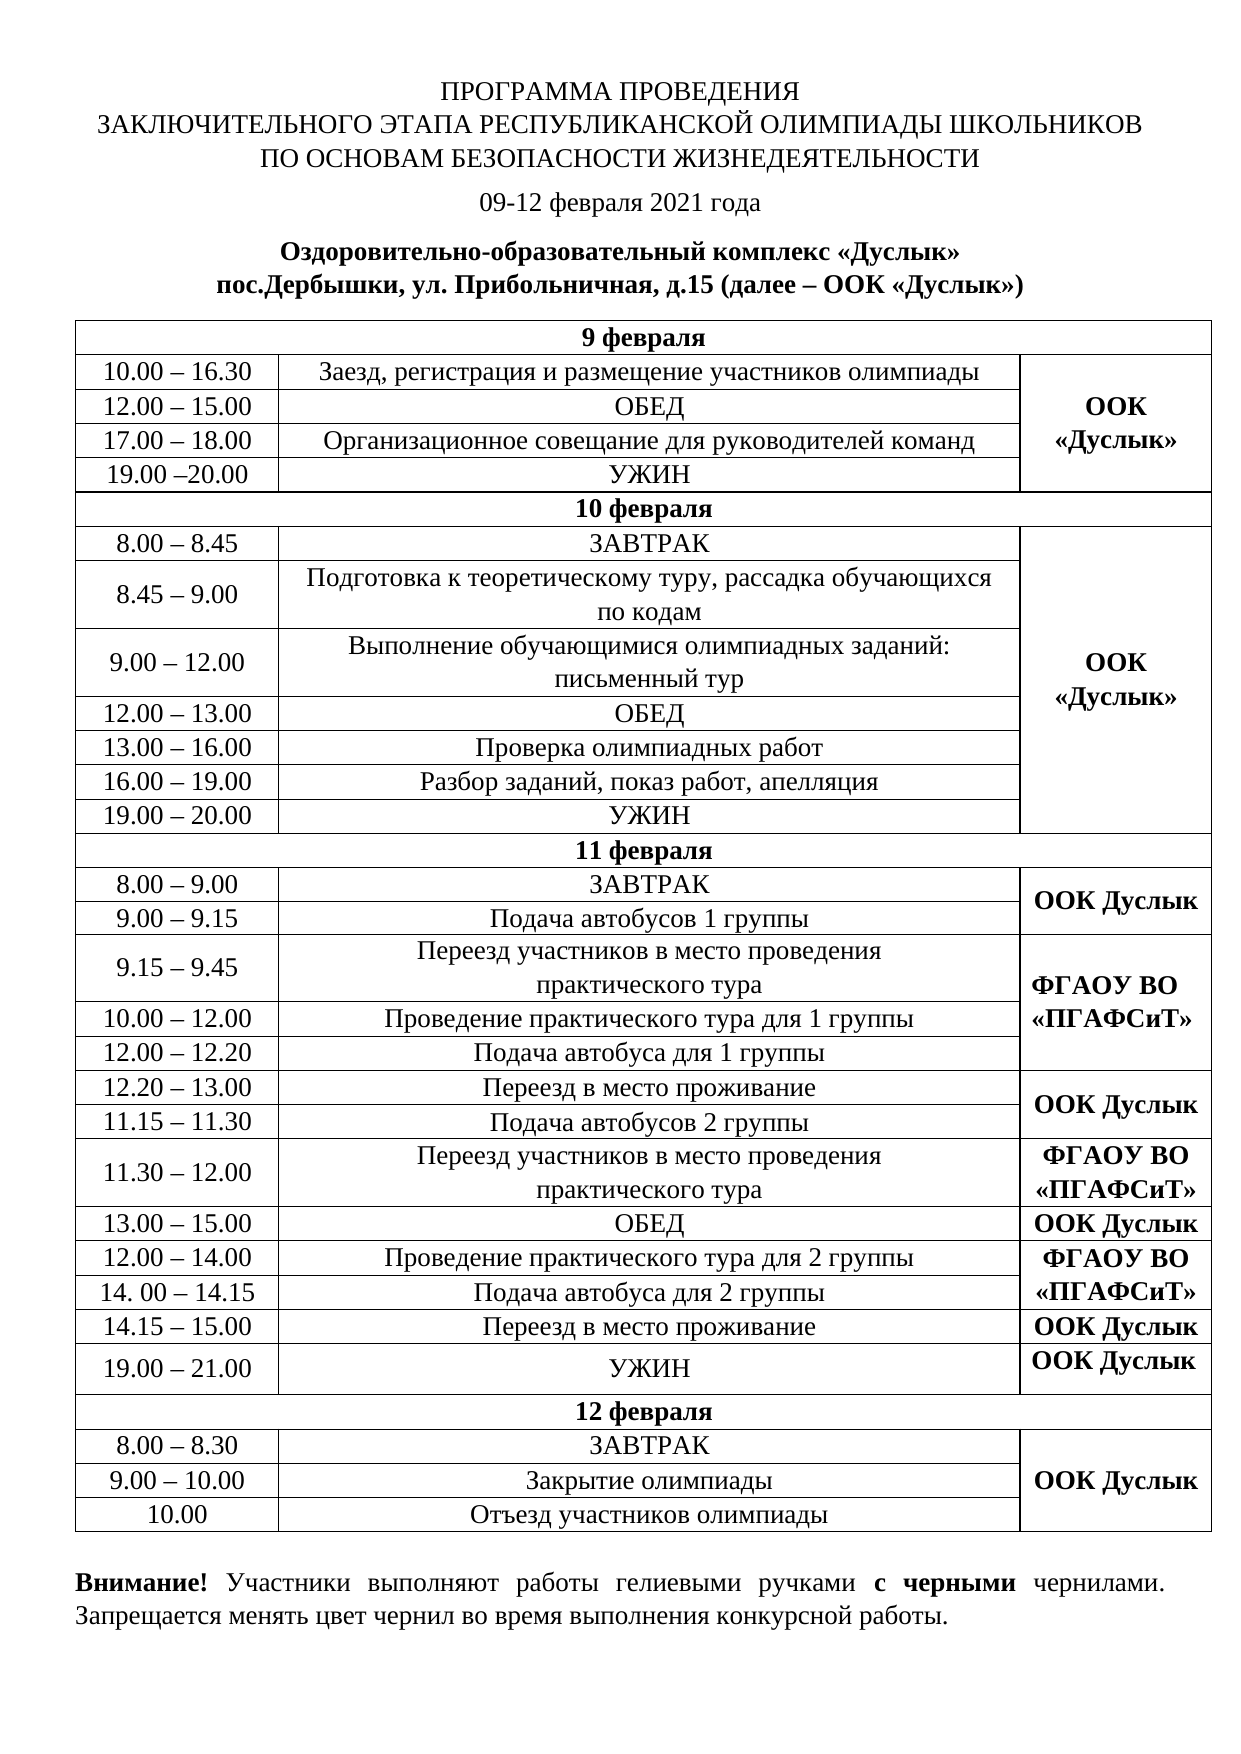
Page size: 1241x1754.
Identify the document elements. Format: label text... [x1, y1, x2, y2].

table_cell 10.00 – 12.00 [76, 1002, 278, 1036]
table_cell ООК Дуслык [1021, 1344, 1211, 1394]
table_cell 8.00 – 8.30 [76, 1430, 278, 1463]
table_cell 12.00 – 12.20 [76, 1037, 278, 1070]
table_cell ФГАОУ ВО «ПГАФСиТ» [1021, 935, 1211, 1070]
table_cell 14.15 – 15.00 [76, 1310, 278, 1343]
table_cell 10.00 – 16.30 [76, 355, 278, 389]
table_cell Подготовка к теоретическому туру, рассадка обучающихся по кодам [279, 561, 1019, 628]
table_cell УЖИН [279, 800, 1019, 833]
table_cell Заезд, регистрация и размещение участников олимпиады [279, 355, 1019, 389]
table_cell 10 февраля [76, 493, 1211, 526]
table_cell ООК «Дуслык» [1021, 527, 1211, 833]
text пос.Дербышки, ул. Прибольничная, д.15 (далее – ООК «Дуслык») [75, 268, 1165, 300]
table_cell 17.00 – 18.00 [76, 424, 278, 457]
table_cell УЖИН [279, 458, 1019, 491]
text Оздоровительно-образовательный комплекс «Дуслык» [75, 235, 1165, 266]
table_cell ЗАВТРАК [279, 868, 1019, 901]
table_cell Подача автобусов 1 группы [279, 902, 1019, 933]
table_cell 8.00 – 8.45 [76, 527, 278, 560]
text Внимание! Участники выполняют работы гелиевыми ручками с черными чернилами. Запрещается менять цвет чернил во время выполнения конкурсной работы. [75, 1566, 1165, 1631]
table_cell 12.00 – 13.00 [76, 697, 278, 730]
table_cell 19.00 – 20.00 [76, 800, 278, 833]
table_cell 9.00 – 12.00 [76, 629, 278, 696]
text ПРОГРАММА ПРОВЕДЕНИЯ [75, 75, 1165, 106]
table_cell 10.00 [76, 1498, 278, 1531]
table_cell 13.00 – 16.00 [76, 731, 278, 764]
table_cell Переезд в место проживание [279, 1310, 1019, 1343]
table_cell 11.15 – 11.30 [76, 1105, 278, 1138]
table_cell 9.00 – 10.00 [76, 1464, 278, 1497]
table_cell Выполнение обучающимися олимпиадных заданий: письменный тур [279, 629, 1019, 696]
table_cell 9.00 – 9.15 [76, 902, 278, 933]
table_header 9 февраля [76, 321, 1211, 354]
table_cell ООК Дуслык [1021, 1207, 1211, 1240]
table_cell 16.00 – 19.00 [76, 765, 278, 798]
table_cell 14. 00 – 14.15 [76, 1276, 278, 1309]
table_cell 12.00 – 15.00 [76, 390, 278, 423]
table_cell Переезд участников в место проведения практического тура [279, 1139, 1019, 1206]
table_cell Проведение практического тура для 2 группы [279, 1241, 1019, 1275]
table_cell 19.00 –20.00 [76, 458, 278, 491]
table_cell Подача автобуса для 1 группы [279, 1037, 1019, 1070]
table_cell 8.00 – 9.00 [76, 868, 278, 901]
table_cell 12.00 – 14.00 [76, 1241, 278, 1275]
table_cell ОБЕД [279, 1207, 1019, 1240]
table_cell ФГАОУ ВО «ПГАФСиТ» [1021, 1139, 1211, 1206]
table_cell Подача автобусов 2 группы [279, 1105, 1019, 1138]
table_cell 12 февраля [76, 1395, 1211, 1428]
text ПО ОСНОВАМ БЕЗОПАСНОСТИ ЖИЗНЕДЕЯТЕЛЬНОСТИ [75, 142, 1165, 173]
text ЗАКЛЮЧИТЕЛЬНОГО ЭТАПА РЕСПУБЛИКАНСКОЙ ОЛИМПИАДЫ ШКОЛЬНИКОВ [75, 108, 1165, 140]
table_cell Переезд участников в место проведения практического тура [279, 935, 1019, 1001]
table_cell ООК Дуслык [1021, 868, 1211, 933]
table_cell Разбор заданий, показ работ, апелляция [279, 765, 1019, 798]
table_cell ЗАВТРАК [279, 527, 1019, 560]
table_cell 13.00 – 15.00 [76, 1207, 278, 1240]
table_cell 11.30 – 12.00 [76, 1139, 278, 1206]
text 09-12 февраля 2021 года [75, 186, 1165, 217]
table_cell Проведение практического тура для 1 группы [279, 1002, 1019, 1036]
table_cell ОБЕД [279, 697, 1019, 730]
table_cell ОБЕД [279, 390, 1019, 423]
table_cell ООК Дуслык [1021, 1071, 1211, 1138]
table_cell ФГАОУ ВО «ПГАФСиТ» [1021, 1241, 1211, 1309]
table_cell 9.15 – 9.45 [76, 935, 278, 1001]
table_cell Закрытие олимпиады [279, 1464, 1019, 1497]
table_cell ООК «Дуслык» [1021, 355, 1211, 491]
table_cell УЖИН [279, 1344, 1019, 1394]
table_cell Проверка олимпиадных работ [279, 731, 1019, 764]
table_cell Организационное совещание для руководителей команд [279, 424, 1019, 457]
table_cell ЗАВТРАК [279, 1430, 1019, 1463]
table_cell Переезд в место проживание [279, 1071, 1019, 1104]
table_cell Подача автобуса для 2 группы [279, 1276, 1019, 1309]
table_cell 11 февраля [76, 834, 1211, 867]
table_cell Отъезд участников олимпиады [279, 1498, 1019, 1531]
table_cell 8.45 – 9.00 [76, 561, 278, 628]
table_cell ООК Дуслык [1021, 1430, 1211, 1531]
table_cell ООК Дуслык [1021, 1310, 1211, 1343]
table_cell 12.20 – 13.00 [76, 1071, 278, 1104]
table_cell 19.00 – 21.00 [76, 1344, 278, 1394]
